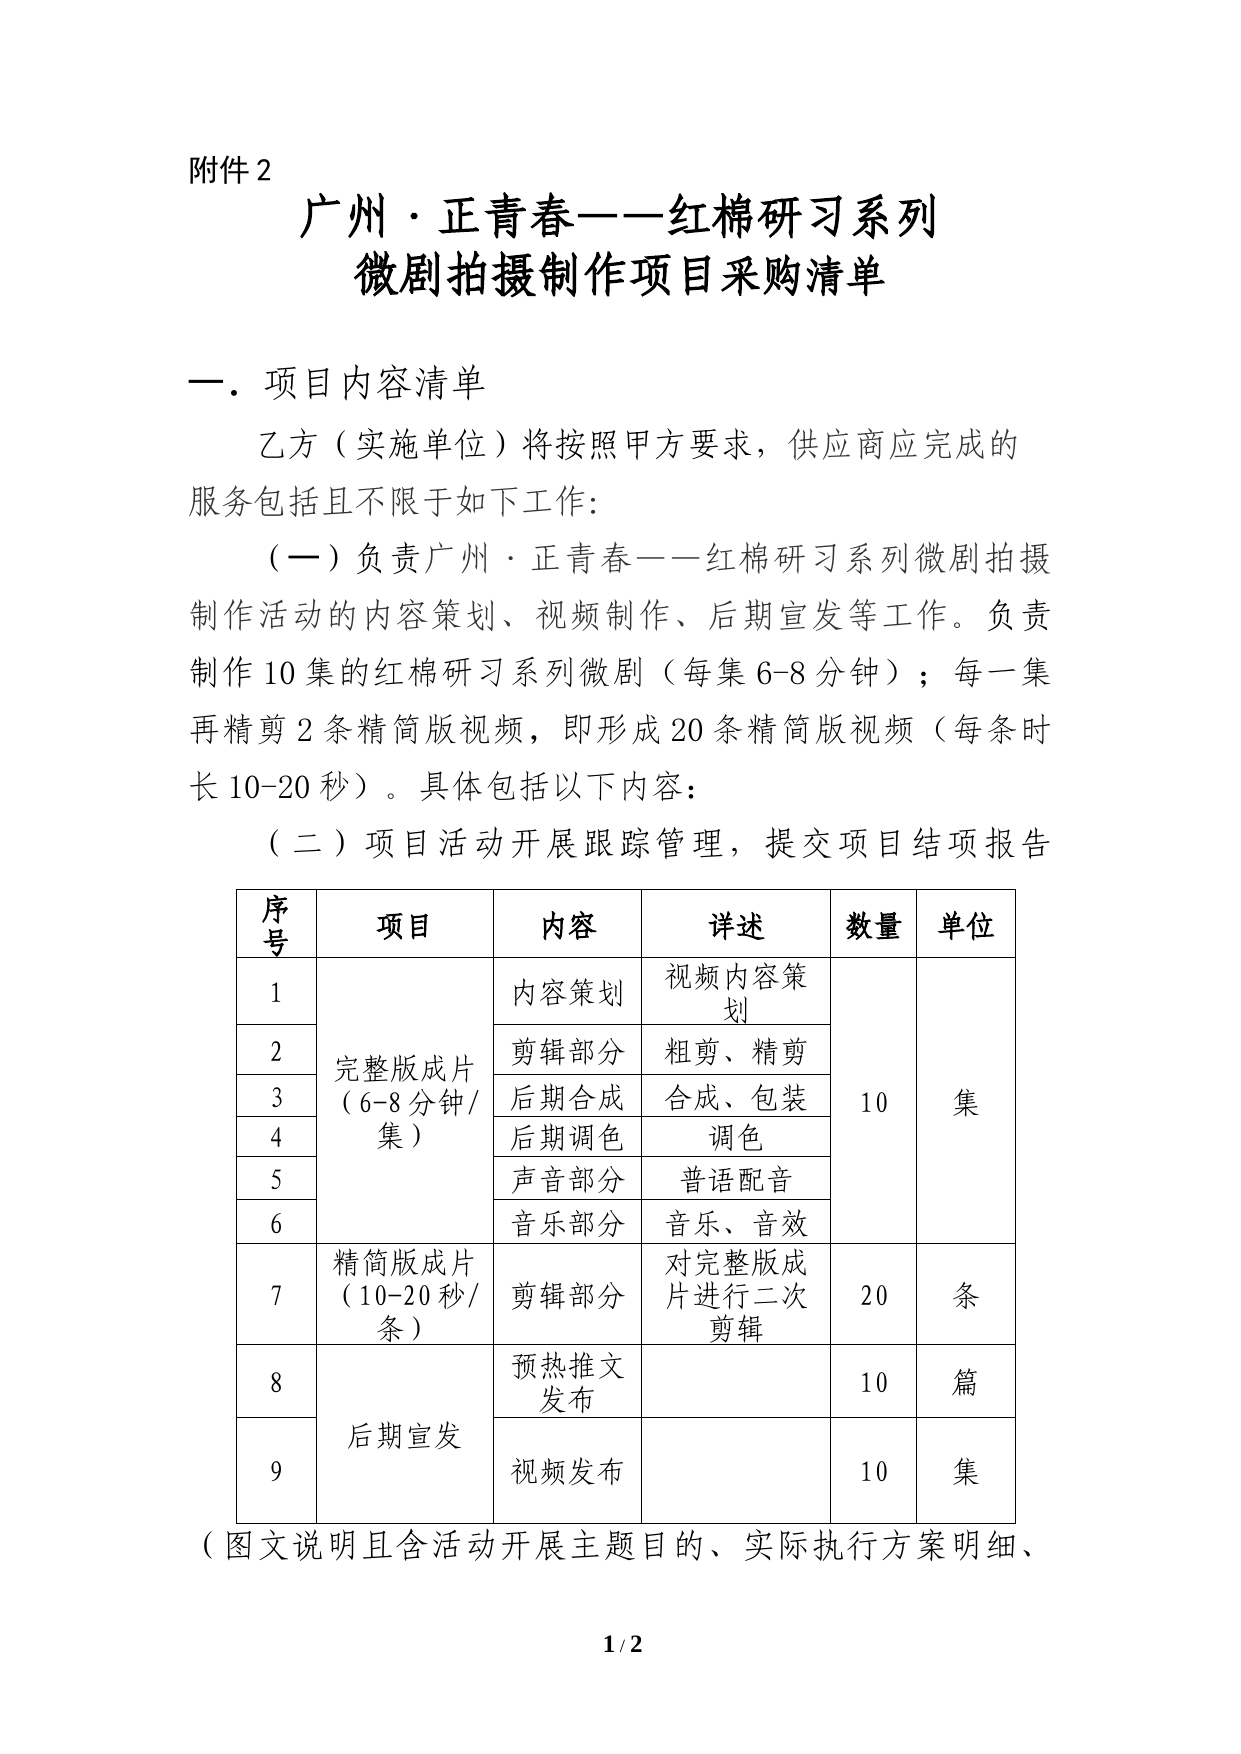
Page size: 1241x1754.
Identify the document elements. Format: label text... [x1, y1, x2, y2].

table_cell 视频发布 [494, 1418, 641, 1523]
list 负责广州·正青春——红棉研习系列微剧拍摄制作活动的内容策划、视频制作、后期宣发等工作。负责制作10集的红棉研习系列微剧（每集6-8分钟）；每一集再精剪2条精简版视频，即形成20条精简版视频（每条时长10-20秒）。具体包括以下内容： [187, 632, 1053, 803]
table_cell 声音部分 [494, 1157, 641, 1199]
table_cell 后期调色 [494, 1117, 641, 1156]
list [187, 822, 1053, 1562]
list 项目内容清单 [187, 359, 1053, 402]
table_cell 后期合成 [494, 1075, 641, 1116]
table_cell 集 [917, 1418, 1015, 1523]
table_cell 5 [237, 1157, 316, 1199]
table_cell 完整版成片 （6-8分钟/集） [317, 958, 493, 1243]
table_cell 精简版成片 （10-20秒/条） [317, 1244, 493, 1344]
text 微剧拍摄制作项目采购清单 [187, 244, 1053, 302]
table_header 数量 [831, 890, 916, 957]
table_cell 后期宣发 [317, 1345, 493, 1523]
table_cell [642, 1345, 830, 1417]
table_cell 粗剪、精剪 [642, 1025, 830, 1074]
table_cell 视频内容策划 [642, 958, 830, 1024]
table_header 项目 [317, 890, 493, 957]
table_cell 2 [237, 1025, 316, 1074]
table_cell 7 [237, 1244, 316, 1344]
text 附件2 [187, 150, 1053, 186]
table_cell 6 [237, 1200, 316, 1243]
list 负责广州·正青春——红棉研习系列微剧拍摄制作活动的内容策划、视频制作、后期宣发等工作。负责制作10集的红棉研习系列微剧（每集6-8分钟）；每一集再精剪2条精简版视频，即形成20条精简版视频（每条时长10-20秒）。具体包括以下内容： [187, 537, 1053, 594]
table_cell [642, 1418, 830, 1523]
table_cell 剪辑部分 [494, 1244, 641, 1344]
table_cell 剪辑部分 [494, 1025, 641, 1074]
table_cell 10 [831, 1418, 916, 1523]
table_cell 普语配音 [642, 1157, 830, 1199]
table_cell 内容策划 [494, 958, 641, 1024]
table_cell 条 [917, 1244, 1015, 1344]
table_header 单位 [917, 890, 1015, 957]
text 乙方（实施单位）将按照甲方要求，供应商应完成的服务包括且不限于如下工作： [187, 423, 1053, 518]
table_cell 10 [831, 958, 916, 1243]
table_cell 对完整版成片进行二次剪辑 [642, 1244, 830, 1344]
table_cell 音乐部分 [494, 1200, 641, 1243]
table_cell 预热推文发布 [494, 1345, 641, 1417]
table_header 详述 [642, 890, 830, 957]
text 广州·正青春——红棉研习系列 [187, 186, 1053, 244]
table_cell 3 [237, 1075, 316, 1116]
table_cell 集 [917, 958, 1015, 1243]
table_cell 调色 [642, 1117, 830, 1156]
table_cell 音乐、音效 [642, 1200, 830, 1243]
table_cell 20 [831, 1244, 916, 1344]
table_cell 1 [237, 958, 316, 1024]
table_header 内容 [494, 890, 641, 957]
table_cell 合成、包装 [642, 1075, 830, 1116]
table_cell 10 [831, 1345, 916, 1417]
table_header 序号 [237, 890, 316, 957]
table_cell 篇 [917, 1345, 1015, 1417]
table_cell 9 [237, 1418, 316, 1523]
table_cell 8 [237, 1345, 316, 1417]
table_cell 4 [237, 1117, 316, 1156]
